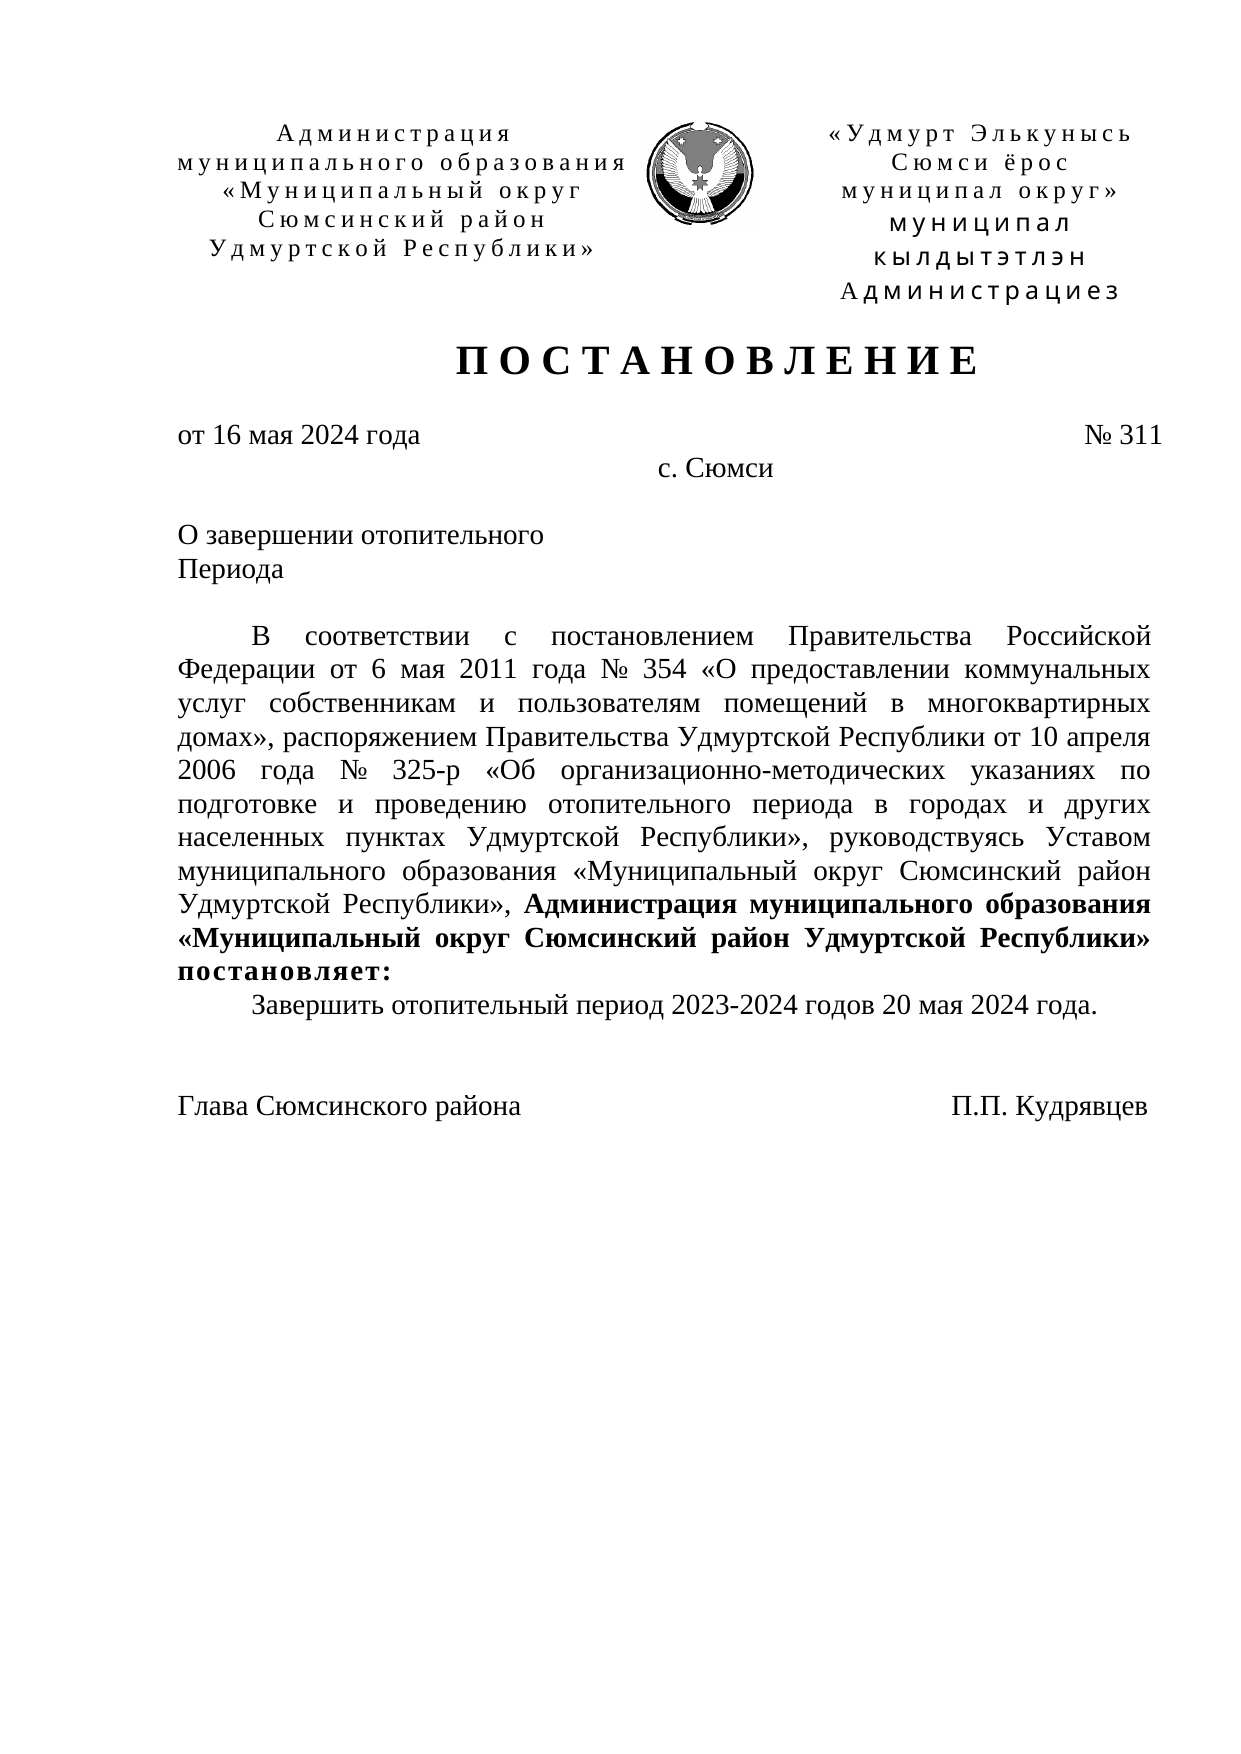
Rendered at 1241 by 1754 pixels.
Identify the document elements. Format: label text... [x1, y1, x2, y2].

text Периода [177, 551, 1152, 584]
picture [639, 118, 759, 231]
text с. Сюмси [177, 450, 1152, 484]
text от 16 мая 2024 года № 311 [177, 417, 1166, 450]
table_header Администрация муниципального образования «Муниципальный округ Сюмсинский район Удмуртской Республики» [163, 118, 639, 307]
text П О С Т А Н О В Л Е Н И Е [177, 335, 1152, 383]
text Глава Сюмсинского района П.П. Кудрявцев [177, 1088, 1152, 1121]
text О завершении отопительного [177, 517, 1152, 551]
table_header [640, 118, 777, 307]
text Завершить отопительный период 2023-2024 годов 20 мая 2024 года. [177, 987, 1152, 1021]
table_header «Удмурт Элькунысь Сюмси ёрос муниципал округ» муниципал кылдытэтлэн Администрациез [777, 118, 1181, 307]
text В соответствии с постановлением Правительства Российской Федерации от 6 мая 2011 года № 354 «О предоставлении коммунальных услуг собственникам и пользователям помещений в многоквартирных домах», распоряжением Правительства Удмуртской Республики от 10 апреля 2006 года № 325-р «Об организационно-методических указаниях по подготовке и проведению отопительного периода в городах и других населенных пунктах Удмуртской Республики», руководствуясь Уставом муниципального образования «Муниципальный округ Сюмсинский район Удмуртской Республики», Администрация муниципального образования «Муниципальный округ Сюмсинский район Удмуртской Республики» постановляет: [177, 618, 1152, 987]
